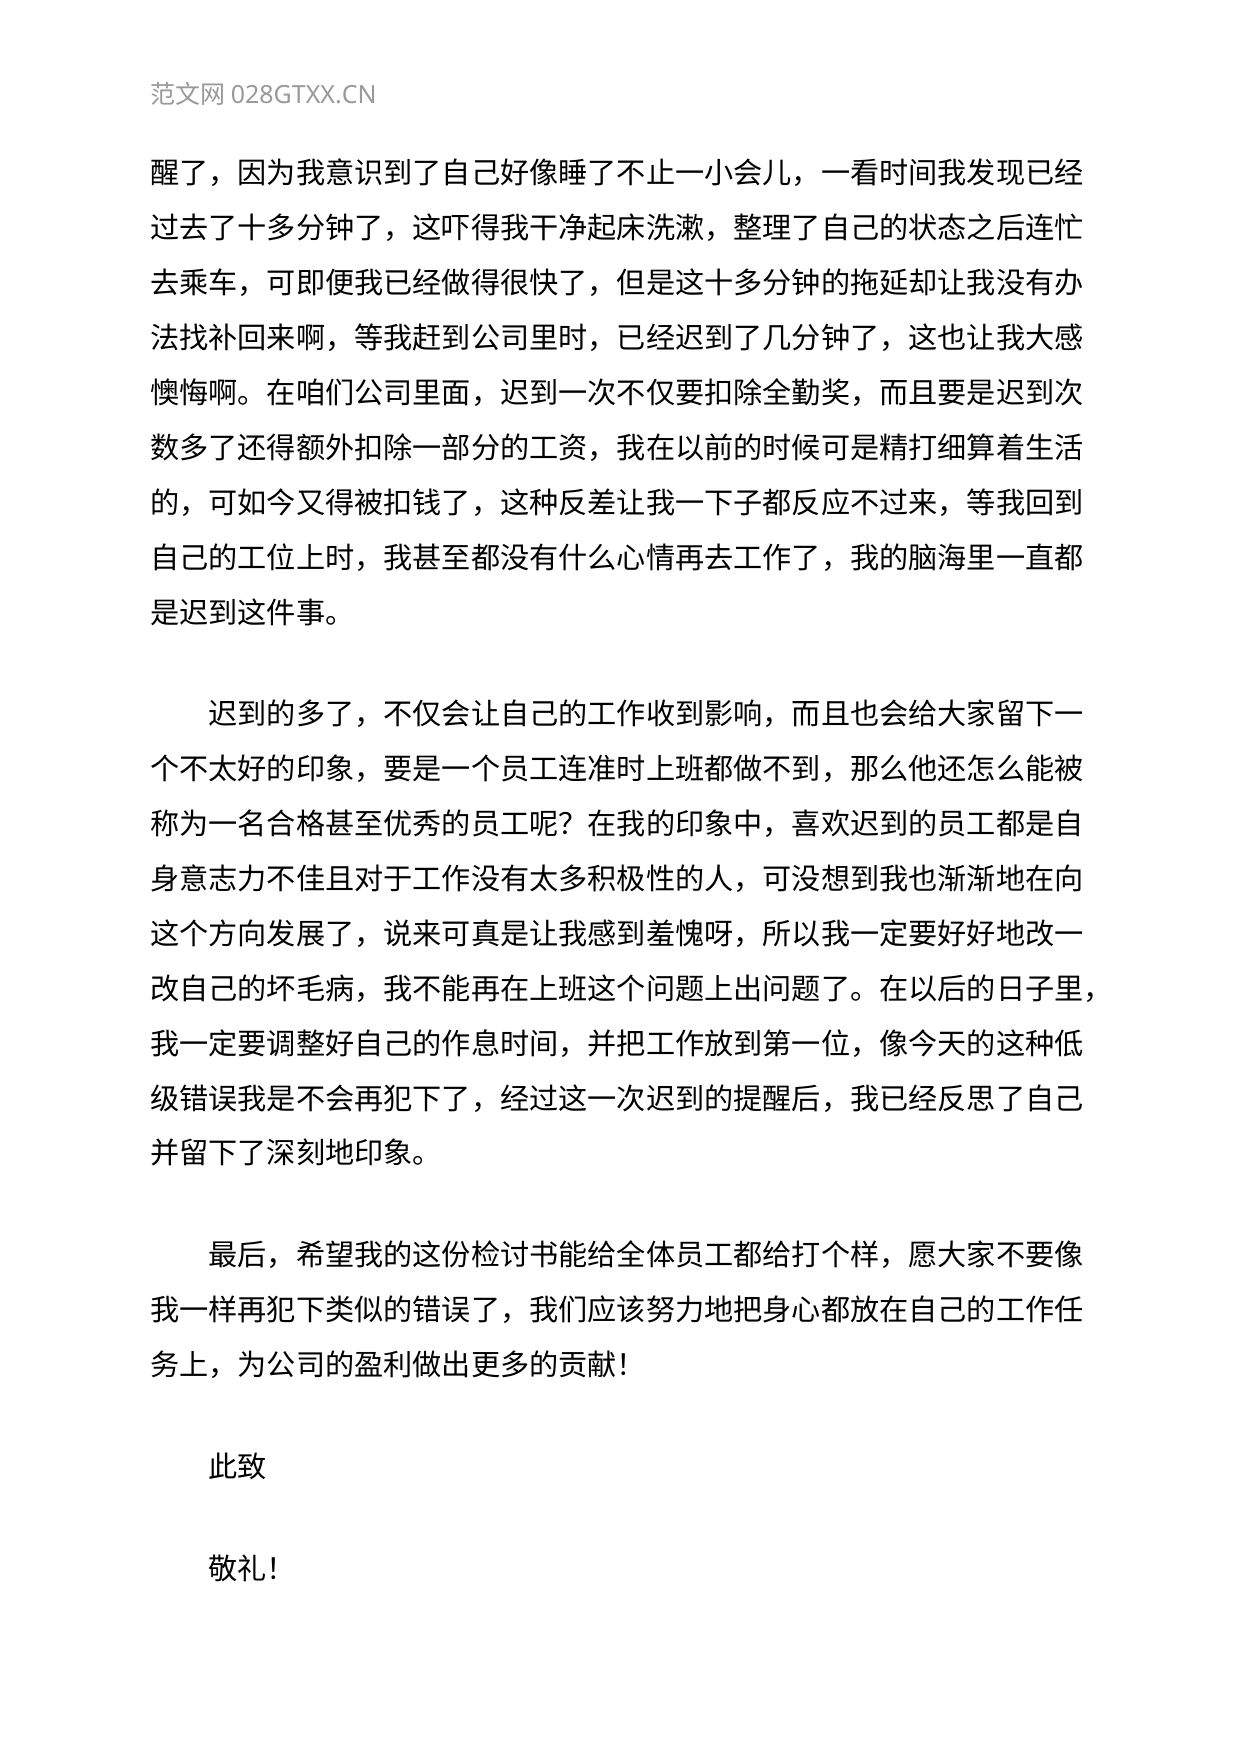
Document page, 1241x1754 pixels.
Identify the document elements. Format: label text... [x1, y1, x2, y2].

text 迟到的多了，不仅会让自己的工作收到影响，而且也会给大家留下一个不太好的印象，要是一个员工连准时上班都做不到，那么他还怎么能被称为一名合格甚至优秀的员工呢？在我的印象中，喜欢迟到的员工都是自身意志力不佳且对于工作没有太多积极性的人，可没想到我也渐渐地在向这个方向发展了，说来可真是让我感到羞愧呀，所以我一定要好好地改一改自己的坏毛病，我不能再在上班这个问题上出问题了。在以后的日子里，我一定要调整好自己的作息时间，并把工作放到第一位，像今天的这种低级错误我是不会再犯下了，经过这一次迟到的提醒后，我已经反思了自己并留下了深刻地印象。 [150, 691, 1090, 1172]
text 敬礼！ [150, 1545, 1090, 1587]
text 最后，希望我的这份检讨书能给全体员工都给打个样，愿大家不要像我一样再犯下类似的错误了，我们应该努力地把身心都放在自己的工作任务上，为公司的盈利做出更多的贡献！ [150, 1232, 1090, 1384]
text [150, 150, 1090, 631]
text 此致 [150, 1443, 1090, 1486]
